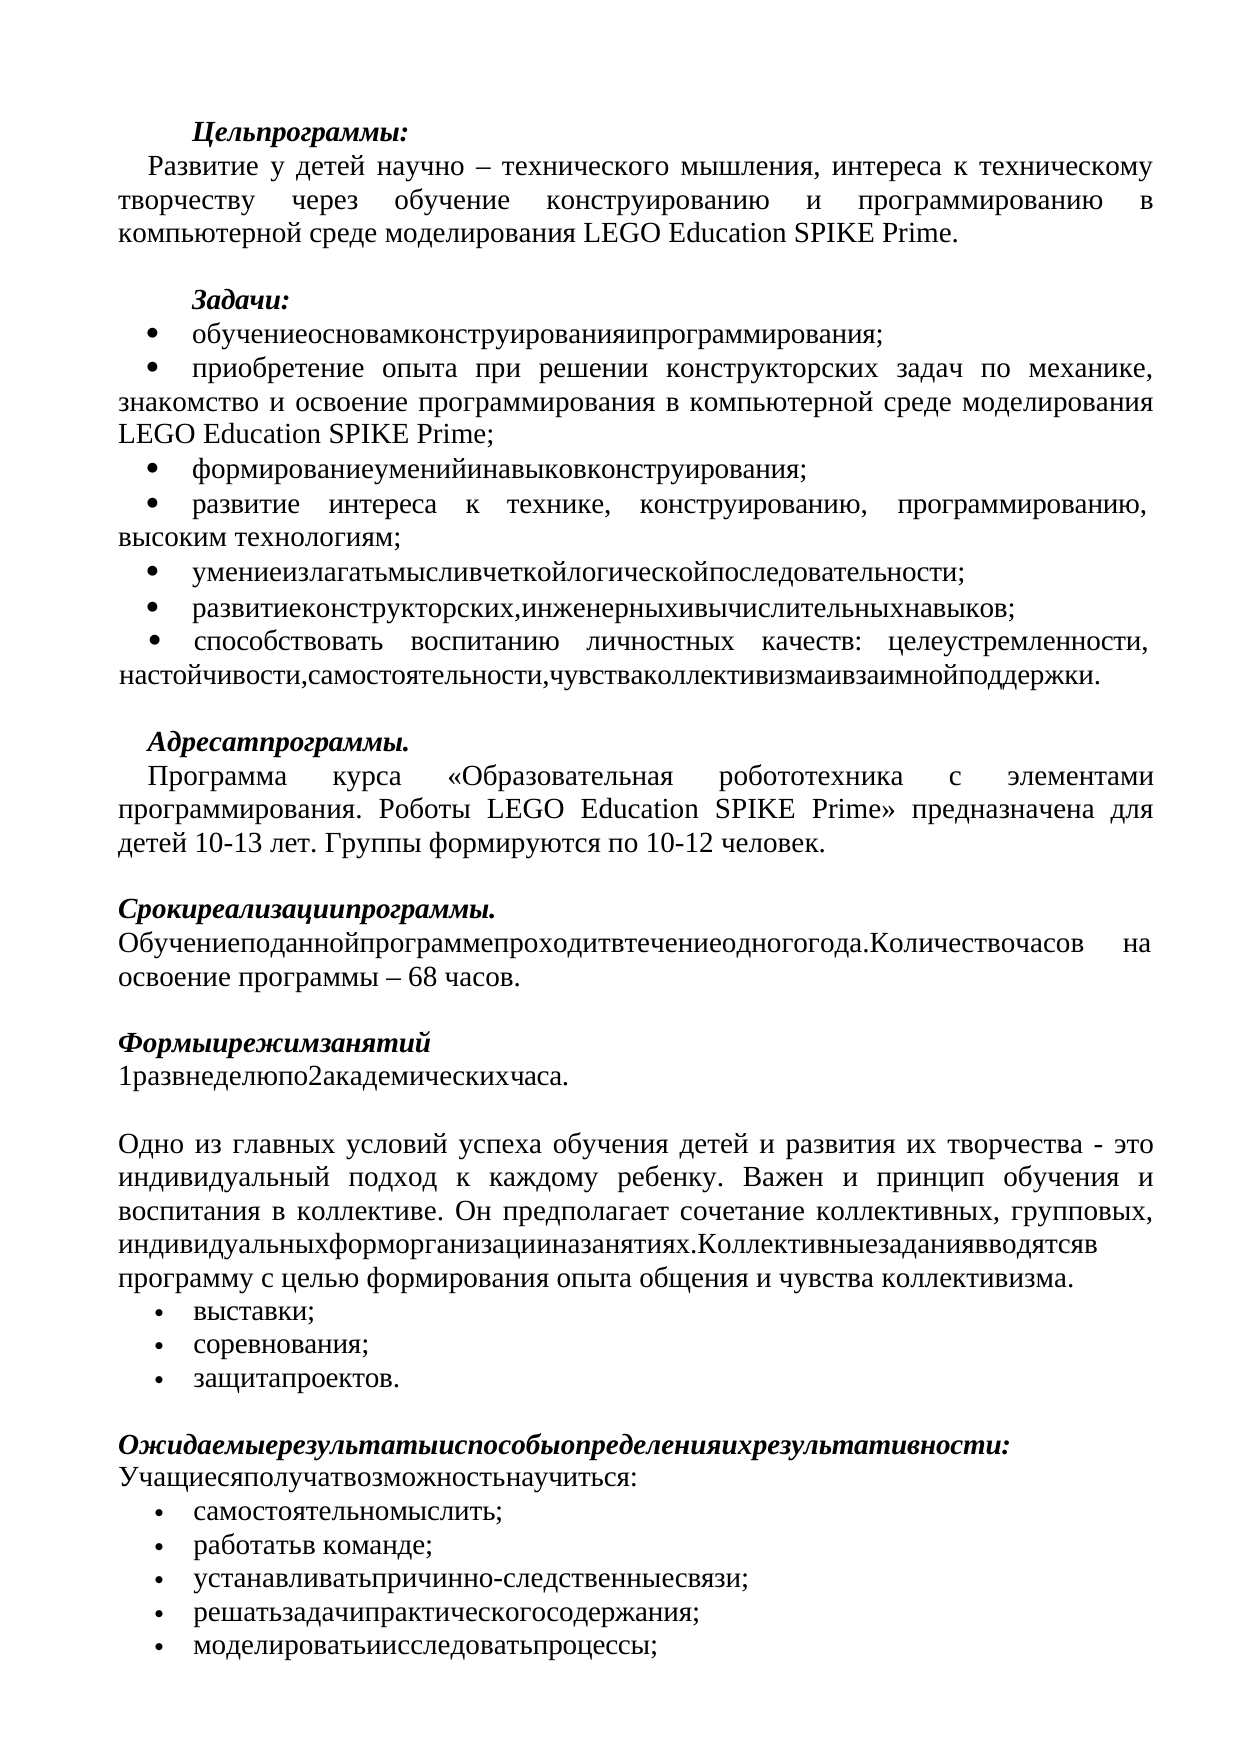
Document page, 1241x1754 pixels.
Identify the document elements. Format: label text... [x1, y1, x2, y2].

list самостоятельномыслить; [155, 1494, 1228, 1528]
text Обучениеподаннойпрограммепроходитвтечениеодногогода.Количествочасов на освоение программы – 68 часов. [118, 925, 1152, 992]
list приобретение опыта при решении конструкторских задач по механике, знакомство и освоение программирования в компьютерной среде моделирования LEGO Education SPIKE Prime; [118, 351, 1154, 450]
list решатьзадачипрактическогосодержания; [155, 1594, 1228, 1628]
text Развитие у детей научно – технического мышления, интереса к техническому творчеству через обучение конструированию и программированию в компьютерной среде моделирования LEGO Education SPIKE Prime. [118, 148, 1154, 249]
list развитиеконструкторских,инженерныхивычислительныхнавыков; [147, 589, 1228, 624]
list развитие интереса к технике, конструированию, программированию, высоким технологиям; [118, 486, 1150, 553]
list защитапроектов. [155, 1360, 1228, 1394]
text Учащиесяполучатвозможностьнаучиться: [118, 1461, 1228, 1493]
text Программа курса «Образовательная робототехника с элементами программирования. Роботы LEGO Education SPIKE Prime» предназначена для детей 10-13 лет. Группы формируются по 10-12 человек. [118, 758, 1154, 858]
subtitle Формыирежимзанятий [118, 1026, 1228, 1059]
list моделироватьиисследоватьпроцессы; [155, 1628, 1228, 1661]
list выставки; [155, 1293, 1228, 1327]
subtitle Задачи: [192, 283, 1228, 316]
list умениеизлагатьмысливчеткойлогическойпоследовательности; [147, 553, 1228, 589]
list способствовать воспитанию личностных качеств: целеустремленности, настойчивости,самостоятельности,чувстваколлективизмаивзаимнойподдержки. [119, 624, 1152, 690]
text 1развнеделюпо2академическихчаса. [118, 1059, 1228, 1092]
list соревнования; [155, 1327, 1228, 1360]
list устанавливатьпричинно-следственныесвязи; [155, 1561, 1228, 1594]
subtitle Срокиреализациипрограммы. [118, 892, 1228, 925]
subtitle Ожидаемыерезультатыиспособыопределенияихрезультативности: [118, 1428, 1228, 1461]
subtitle Адресатпрограммы. [147, 725, 1228, 758]
subtitle Цельпрограммы: [192, 115, 1228, 148]
list работатьв команде; [155, 1528, 1228, 1561]
list формированиеуменийинавыковконструирования; [147, 450, 1228, 486]
list обучениеосновамконструированияипрограммирования; [147, 316, 1228, 351]
text Одно из главных условий успеха обучения детей и развития их творчества - это индивидуальный подход к каждому ребенку. Важен и принцип обучения и воспитания в коллективе. Он предполагает сочетание коллективных, групповых, индивидуальныхформорганизацииназанятиях.Коллективныезаданиявводятсяв программу с целью формирования опыта общения и чувства коллективизма. [118, 1126, 1155, 1293]
